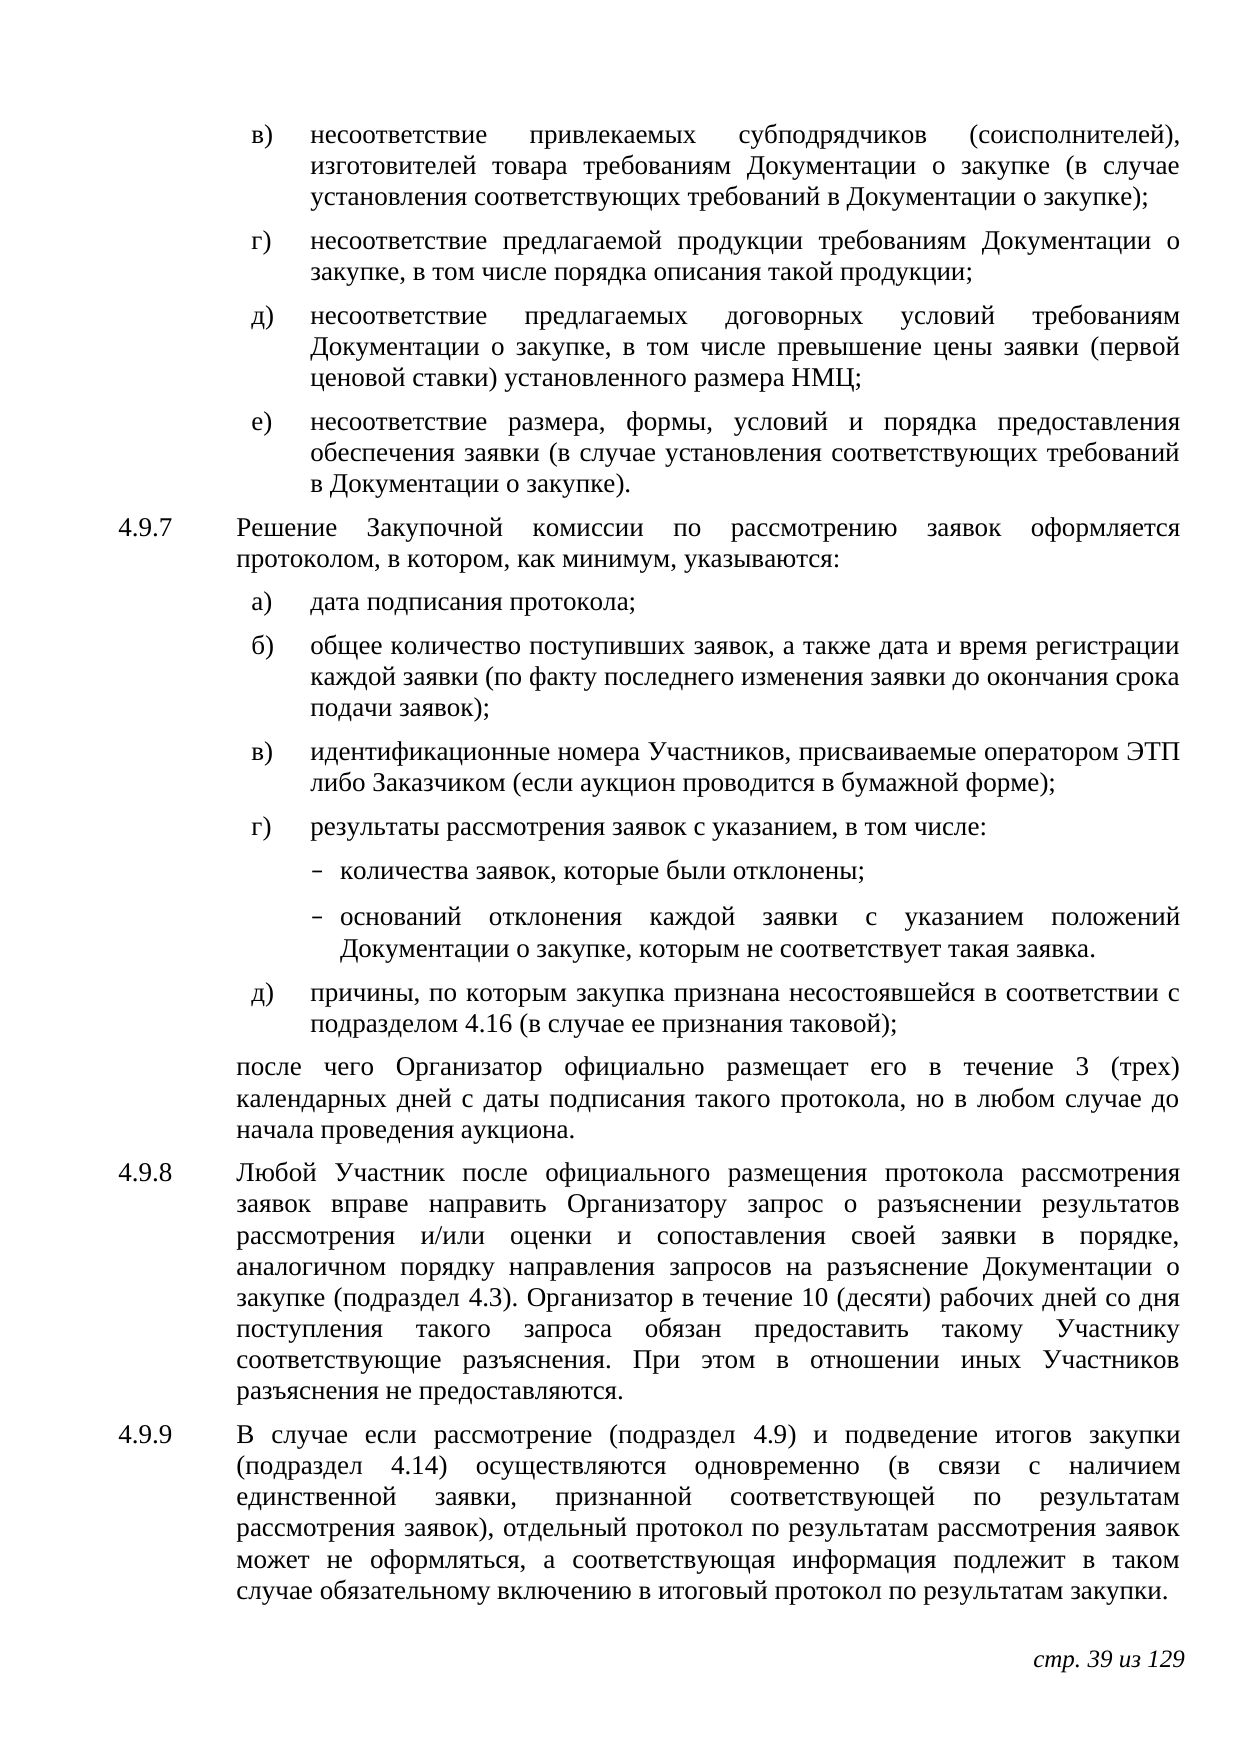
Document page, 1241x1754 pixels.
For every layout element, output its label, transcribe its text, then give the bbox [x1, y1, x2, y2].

text несоответствие предлагаемых договорных условий требованиям Документации о закупке, в том числе превышение цены заявки (первой ценовой ставки) установленного размера НМЦ; [251, 299, 1181, 392]
list оснований отклонения каждой заявки с указанием положений Документации о закупке, которым не соответствует такая заявка. [310, 899, 1181, 963]
text причины, по которым закупка признана несостоявшейся в соответствии с подразделом 4.16 (в случае ее признания таковой); [251, 976, 1181, 1038]
text несоответствие размера, формы, условий и порядка предоставления обеспечения заявки (в случае установления соответствующих требований в Документации о закупке). [251, 405, 1181, 498]
list количества заявок, которые были отклонены; [310, 853, 1181, 887]
text Решение Закупочной комиссии по рассмотрению заявок оформляется протоколом, в котором, как минимум, указываются: [118, 511, 1181, 573]
text результаты рассмотрения заявок с указанием, в том числе: [251, 810, 1181, 841]
text несоответствие предлагаемой продукции требованиям Документации о закупке, в том числе порядка описания такой продукции; [251, 224, 1181, 286]
text Любой Участник после официального размещения протокола рассмотрения заявок вправе направить Организатору запрос о разъяснении результатов рассмотрения и/или оценки и сопоставления своей заявки в порядке, аналогичном порядку направления запросов на разъяснение Документации о закупке (подраздел 4.3). Организатор в течение 10 (десяти) рабочих дней со дня поступления такого запроса обязан предоставить такому Участнику соответствующие разъяснения. При этом в отношении иных Участников разъяснения не предоставляются. [118, 1156, 1181, 1406]
list после чего Организатор официально размещает его в течение 3 (трех) календарных дней с даты подписания такого протокола, но в любом случае до начала проведения аукциона. [236, 1051, 1181, 1144]
text несоответствие привлекаемых субподрядчиков (соисполнителей), изготовителей товара требованиям Документации о закупке (в случае установления соответствующих требований в Документации о закупке); [251, 118, 1181, 212]
text дата подписания протокола; [251, 586, 1181, 617]
text общее количество поступивших заявок, а также дата и время регистрации каждой заявки (по факту последнего изменения заявки до окончания срока подачи заявок); [251, 629, 1181, 723]
text идентификационные номера Участников, присваиваемые оператором ЭТП либо Заказчиком (если аукцион проводится в бумажной форме); [251, 735, 1181, 797]
text В случае если рассмотрение (подраздел 4.9) и подведение итогов закупки (подраздел 4.14) осуществляются одновременно (в связи с наличием единственной заявки, признанной соответствующей по результатам рассмотрения заявок), отдельный протокол по результатам рассмотрения заявок может не оформляться, а соответствующая информация подлежит в таком случае обязательному включению в итоговый протокол по результатам закупки. [118, 1418, 1181, 1605]
